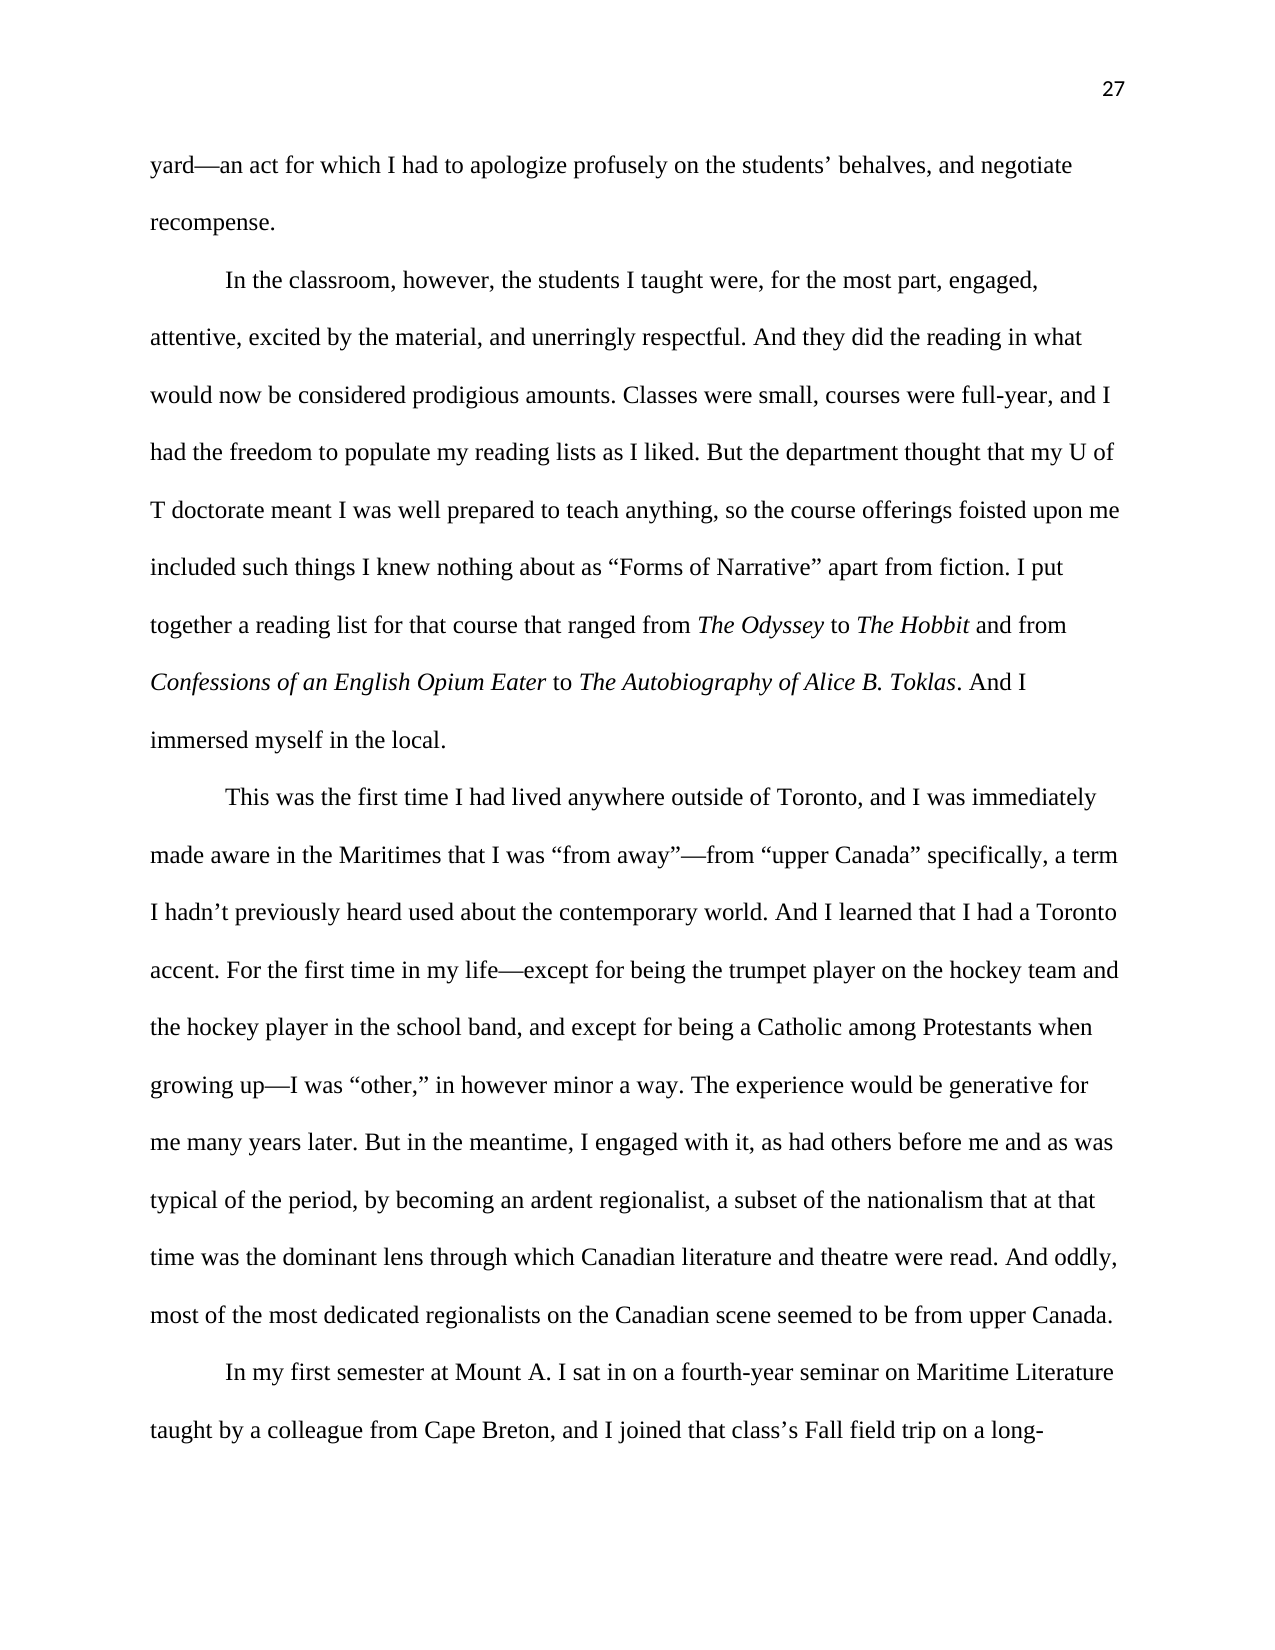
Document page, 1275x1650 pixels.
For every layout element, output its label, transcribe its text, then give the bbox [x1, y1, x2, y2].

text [150, 150, 1125, 236]
text This was the first time I had lived anywhere outside of Toronto, and I was immediately made aware in the Maritimes that I was “from away”—from “upper Canada” specifically, a term I hadn’t previously heard used about the contemporary world. And I learned that I had a Toronto accent. For the first time in my life—except for being the trumpet player on the hockey team and the hockey player in the school band, and except for being a Catholic among Protestants when growing up—I was “other,” in however minor a way. The experience would be generative for me many years later. But in the meantime, I engaged with it, as had others before me and as was typical of the period, by becoming an ardent regionalist, a subset of the nationalism that at that time was the dominant lens through which Canadian literature and theatre were read. And oddly, most of the most dedicated regionalists on the Canadian scene seemed to be from upper Canada. [150, 782, 1125, 1329]
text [150, 1357, 1125, 1444]
text In the classroom, however, the students I taught were, for the most part, engaged, attentive, excited by the material, and unerringly respectful. And they did the reading in what would now be considered prodigious amounts. Classes were small, courses were full-year, and I had the freedom to populate my reading lists as I liked. But the department thought that my U of T doctorate meant I was well prepared to teach anything, so the course offerings foisted upon me included such things I knew nothing about as “Forms of Narrative” apart from fiction. I put together a reading list for that course that ranged from The Odyssey to The Hobbit and from Confessions of an English Opium Eater to The Autobiography of Alice B. Toklas. And I immersed myself in the local. [150, 265, 1125, 754]
